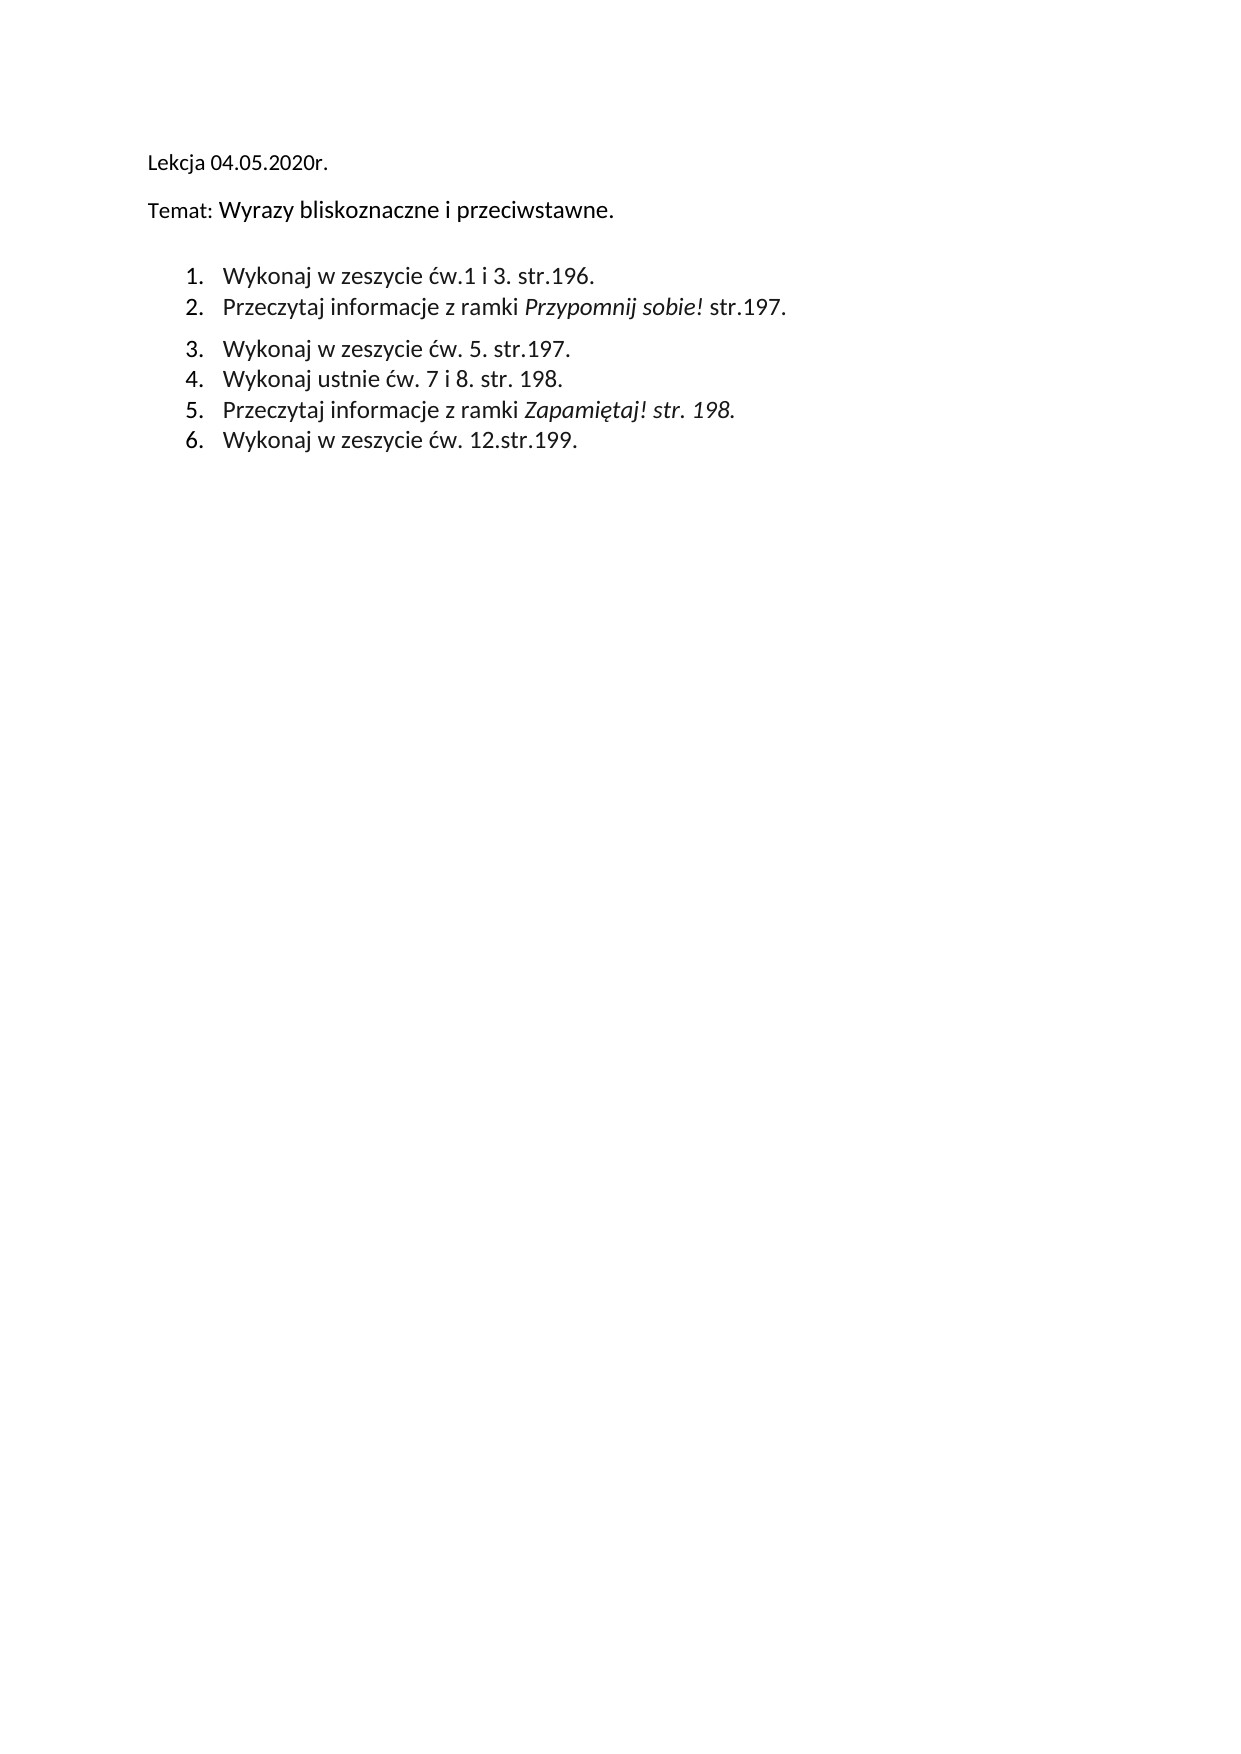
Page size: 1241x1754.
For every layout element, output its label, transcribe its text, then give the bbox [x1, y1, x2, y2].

text Temat: Wyrazy bliskoznaczne i przeciwstawne. [148, 194, 1093, 225]
list Wykonaj w zeszycie ćw.1 i 3. str.196. [185, 260, 1093, 291]
text Lekcja 04.05.2020r. [148, 148, 1093, 176]
list Wykonaj w zeszycie ćw. 5. str.197. [185, 333, 1093, 363]
list Przeczytaj informacje z ramki Zapamiętaj! str. 198. [185, 394, 1093, 424]
list Wykonaj ustnie ćw. 7 i 8. str. 198. [185, 363, 1093, 394]
list Wykonaj w zeszycie ćw. 12.str.199. [185, 424, 1093, 455]
list Przeczytaj informacje z ramki Przypomnij sobie! str.197. [185, 291, 1093, 321]
